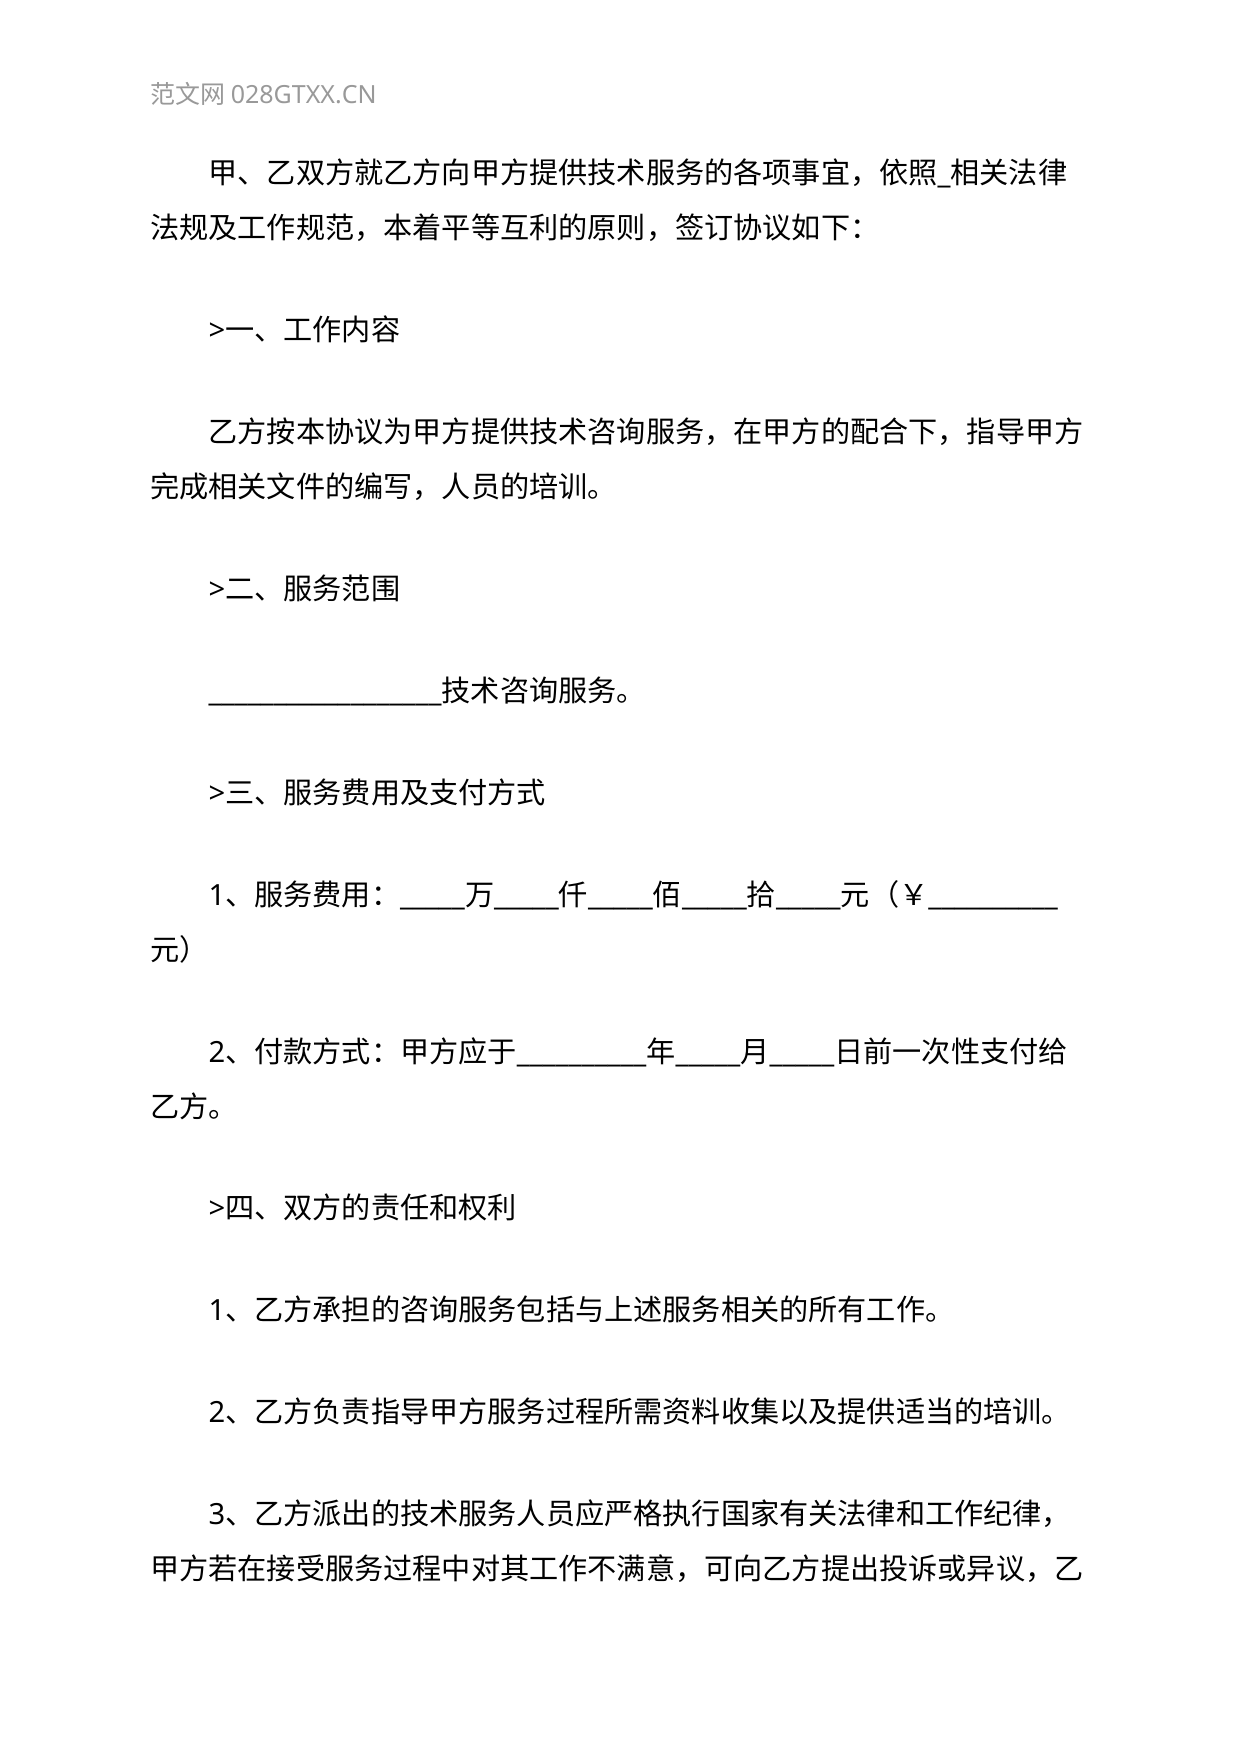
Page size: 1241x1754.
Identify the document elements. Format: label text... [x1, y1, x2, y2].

text 2、付款方式：甲方应于__________年_____月_____日前一次性支付给乙方。 [150, 1028, 1090, 1125]
text 2、乙方负责指导甲方服务过程所需资料收集以及提供适当的培训。 [150, 1389, 1090, 1431]
text 1、服务费用：_____万_____仟_____佰_____拾_____元（￥__________元） [150, 871, 1090, 969]
text 甲、乙双方就乙方向甲方提供技术服务的各项事宜，依照_相关法律法规及工作规范，本着平等互利的原则，签订协议如下： [150, 150, 1090, 247]
text >三、服务费用及支付方式 [150, 769, 1090, 812]
text >四、双方的责任和权利 [150, 1185, 1090, 1227]
text 乙方按本协议为甲方提供技术咨询服务，在甲方的配合下，指导甲方完成相关文件的编写，人员的培训。 [150, 409, 1090, 506]
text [150, 1491, 1090, 1588]
text >一、工作内容 [150, 307, 1090, 349]
text __________________技术咨询服务。 [150, 667, 1090, 710]
text >二、服务范围 [150, 565, 1090, 608]
text 1、乙方承担的咨询服务包括与上述服务相关的所有工作。 [150, 1287, 1090, 1329]
